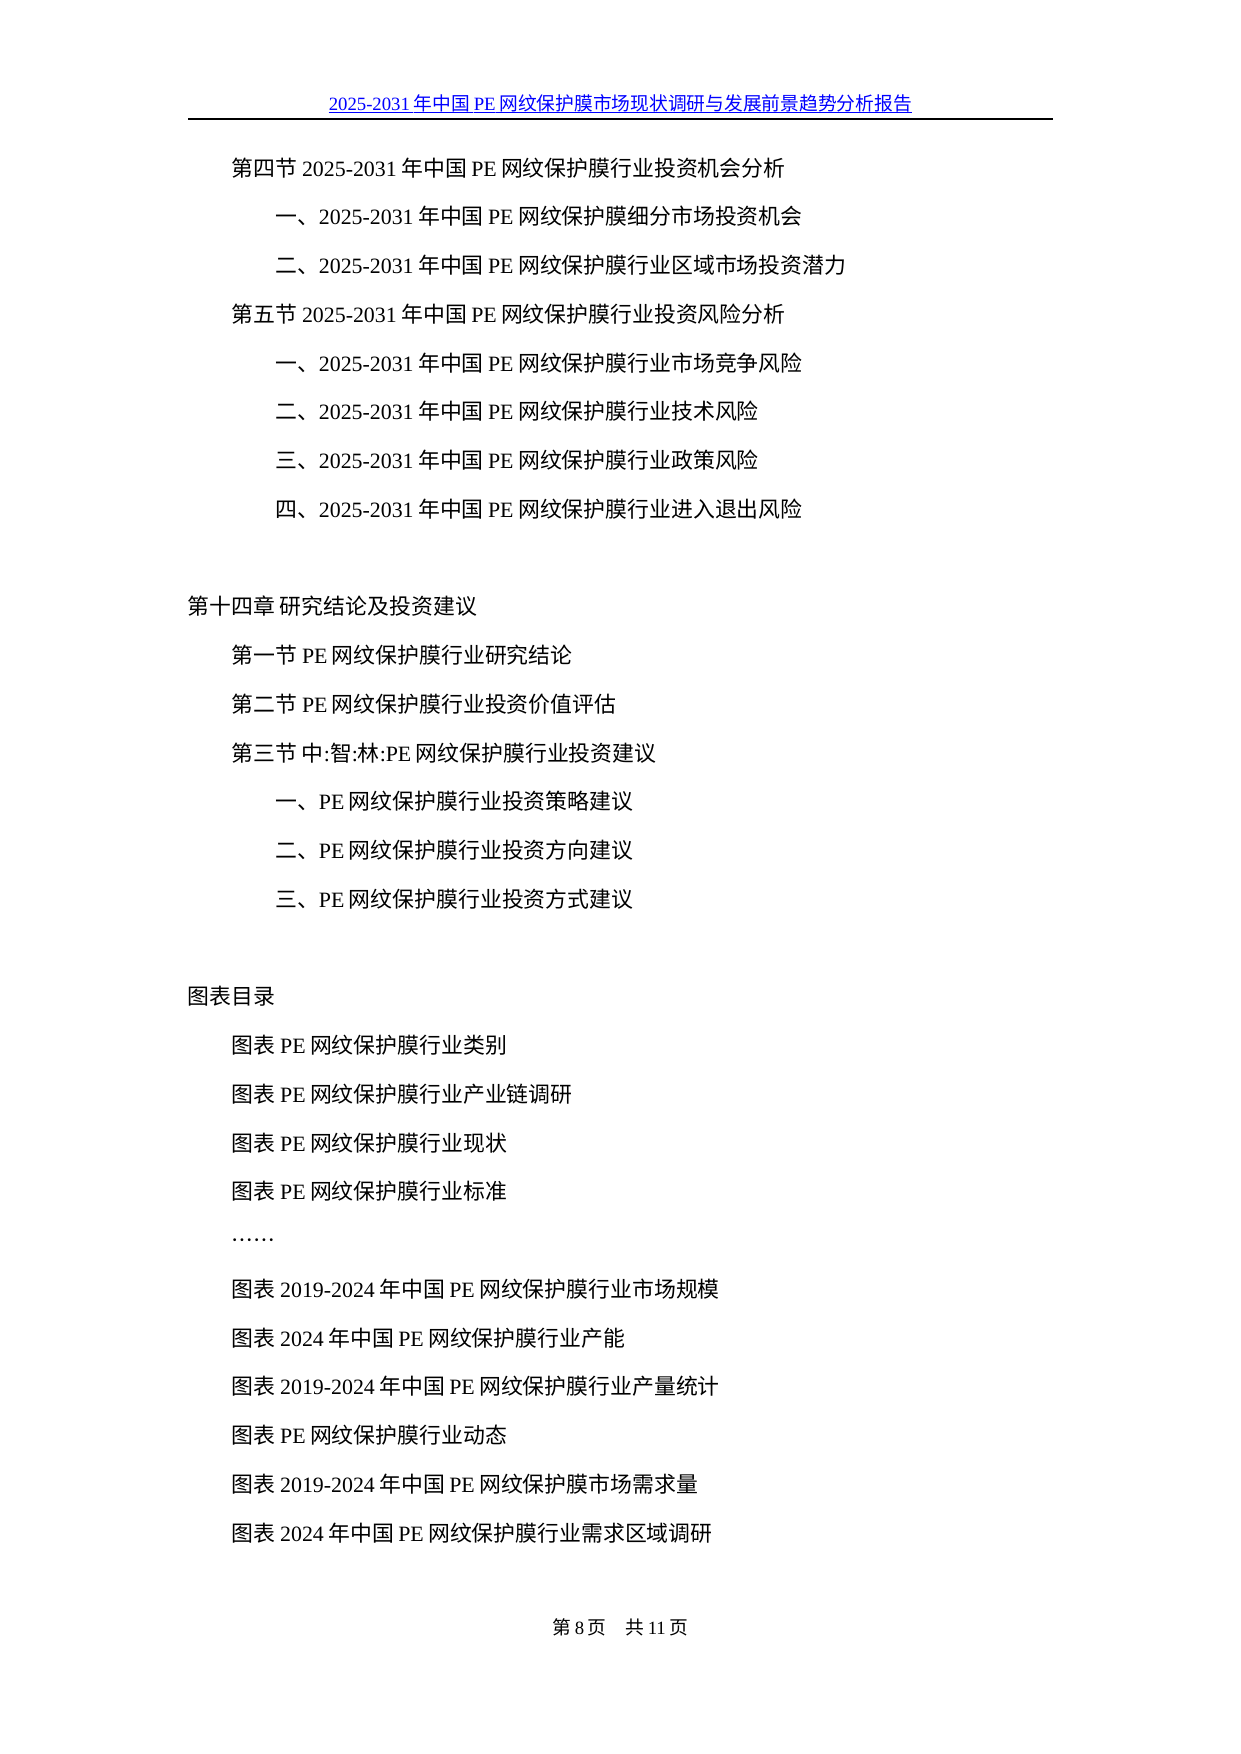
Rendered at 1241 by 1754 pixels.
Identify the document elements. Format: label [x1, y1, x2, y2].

text [187, 150, 1053, 1548]
